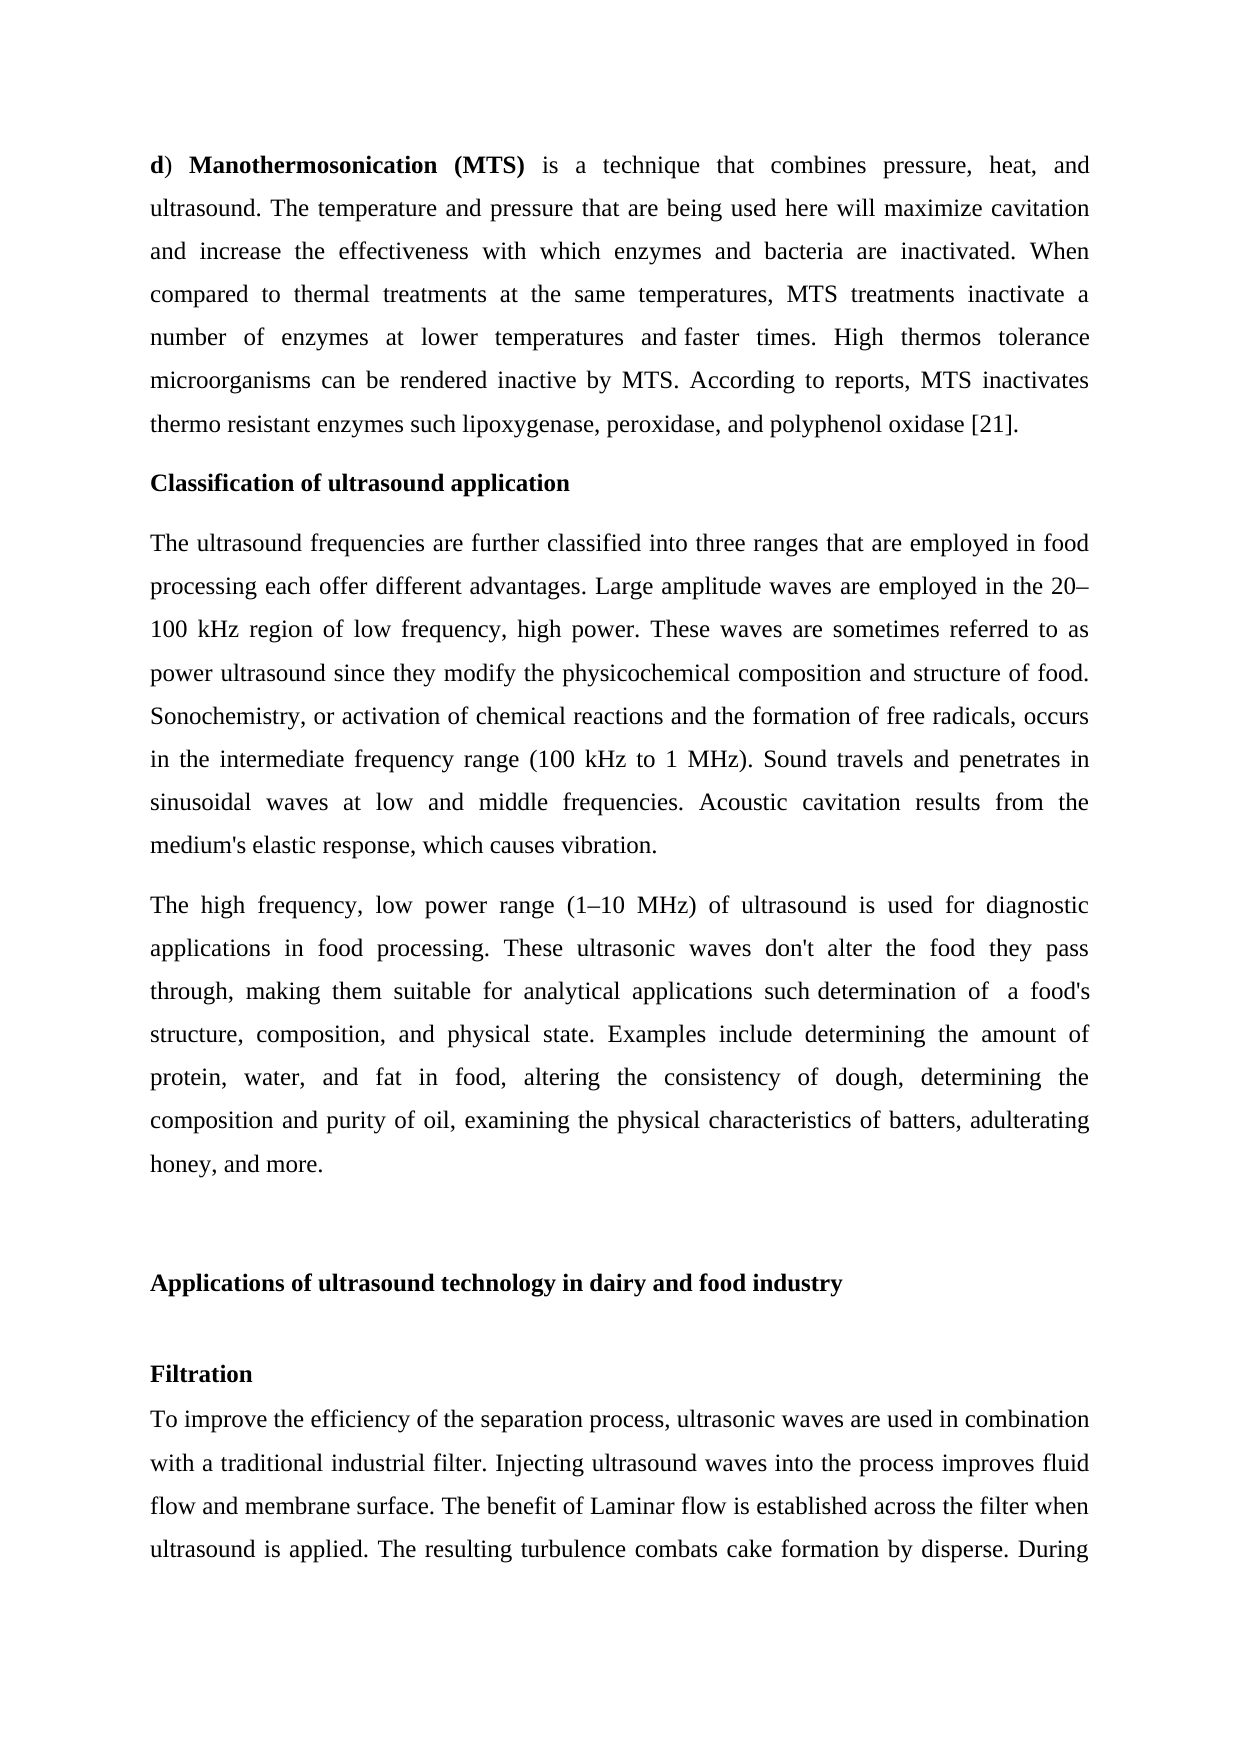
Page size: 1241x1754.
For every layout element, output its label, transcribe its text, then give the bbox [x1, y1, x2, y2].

text The ultrasound frequencies are further classified into three ranges that are employed in food processing each offer different advantages. Large amplitude waves are employed in the 20–100 kHz region of low frequency, high power. These waves are sometimes referred to as power ultrasound since they modify the physicochemical composition and structure of food. Sonochemistry, or activation of chemical reactions and the formation of free radicals, occurs in the intermediate frequency range (100 kHz to 1 MHz). Sound travels and penetrates in sinusoidal waves at low and middle frequencies. Acoustic cavitation results from the medium's elastic response, which causes vibration. [150, 528, 1090, 859]
text The high frequency, low power range (1–10 MHz) of ultrasound is used for diagnostic applications in food processing. These ultrasonic waves don't alter the food they pass through, making them suitable for analytical applications such determination of a food's structure, composition, and physical state. Examples include determining the amount of protein, water, and fat in food, altering the consistency of dough, determining the composition and purity of oil, examining the physical characteristics of batters, adulterating honey, and more. [150, 890, 1090, 1177]
text Filtration [150, 1359, 1090, 1388]
text Applications of ultrasound technology in dairy and food industry [150, 1268, 1090, 1297]
text Classification of ultrasound application [150, 468, 1090, 497]
text d) Manothermosonication (MTS) is a technique that combines pressure, heat, and ultrasound. The temperature and pressure that are being used here will maximize cavitation and increase the effectiveness with which enzymes and bacteria are inactivated. When compared to thermal treatments at the same temperatures, MTS treatments inactivate a number of enzymes at lower temperatures and faster times. High thermos tolerance microorganisms can be rendered inactive by MTS. According to reports, MTS inactivates thermo resistant enzymes such lipoxygenase, peroxidase, and polyphenol oxidase [21]. [150, 150, 1090, 437]
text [150, 1404, 1090, 1563]
